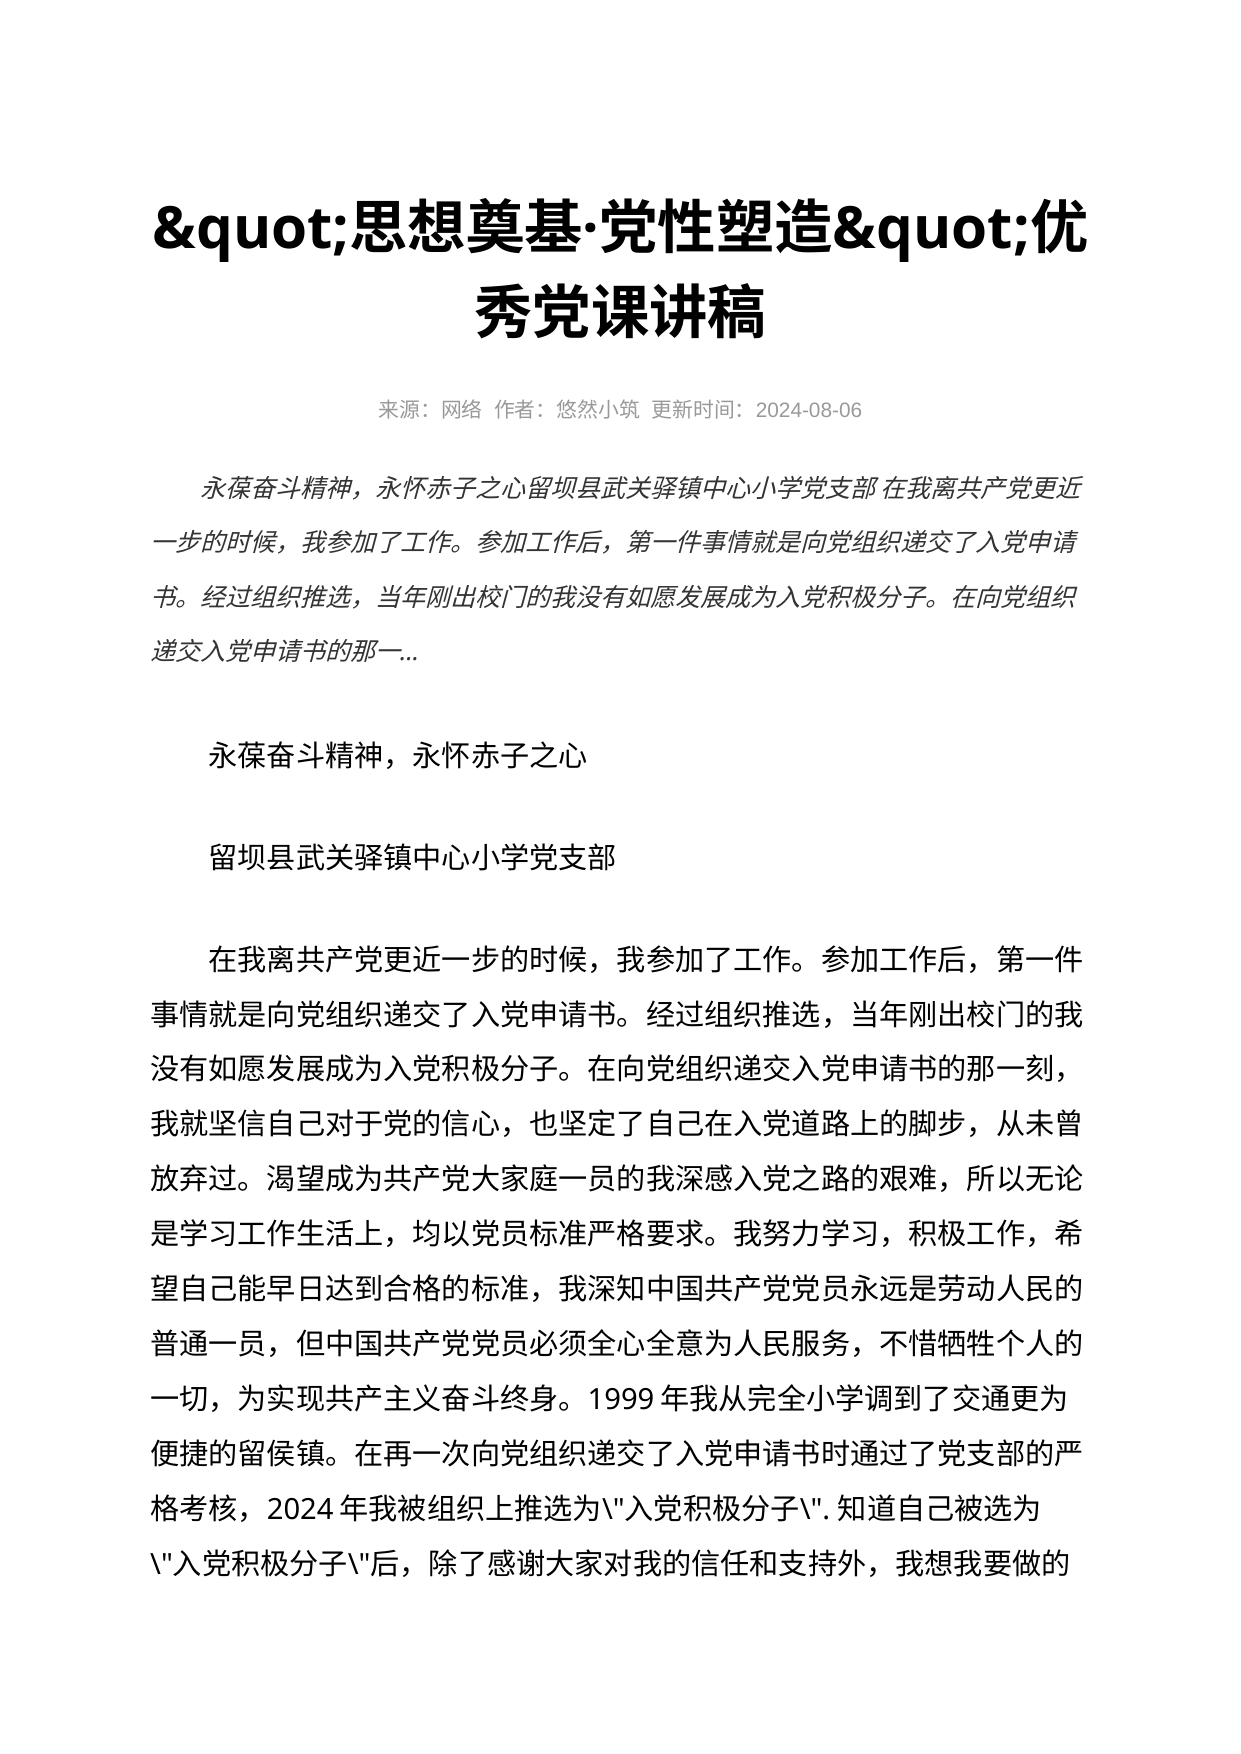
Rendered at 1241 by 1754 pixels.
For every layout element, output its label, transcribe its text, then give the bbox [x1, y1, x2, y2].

subtitle &quot;思想奠基·党性塑造&quot;优秀党课讲稿 [150, 181, 1090, 351]
text 永葆奋斗精神，永怀赤子之心留坝县武关驿镇中心小学党支部 在我离共产党更近一步的时候，我参加了工作。参加工作后，第一件事情就是向党组织递交了入党申请书。经过组织推选，当年刚出校门的我没有如愿发展成为入党积极分子。在向党组织递交入党申请书的那一... [150, 468, 1090, 668]
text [150, 936, 1090, 1583]
text 永葆奋斗精神，永怀赤子之心 [150, 733, 1090, 775]
text 来源：网络 作者：悠然小筑 更新时间：2024-08-06 [150, 397, 1090, 421]
text 留坝县武关驿镇中心小学党支部 [150, 834, 1090, 877]
